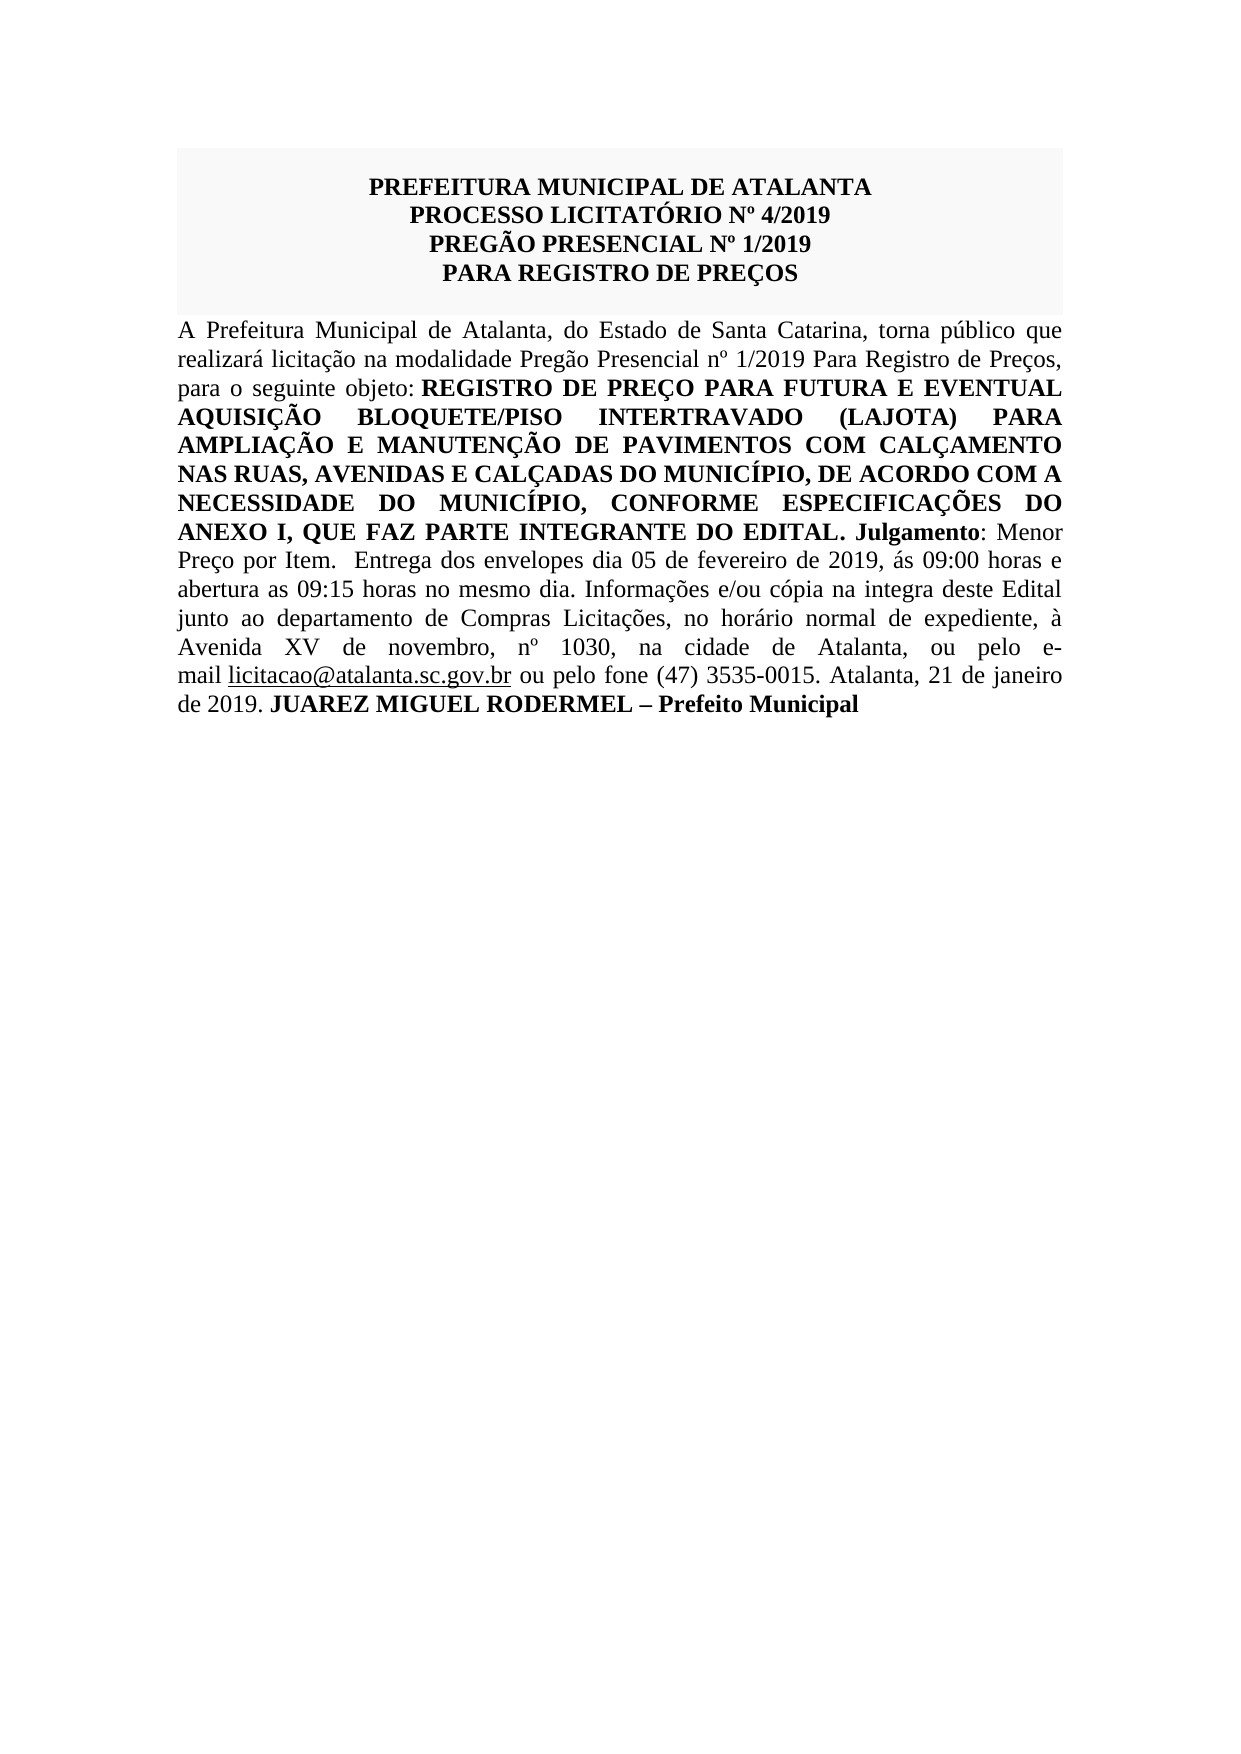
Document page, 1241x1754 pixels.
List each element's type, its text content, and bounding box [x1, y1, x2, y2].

text PROCESSO LICITATÓRIO Nº 4/2019 [177, 200, 1063, 229]
text PARA REGISTRO DE PREÇOS [177, 258, 1063, 287]
text PREFEITURA MUNICIPAL DE ATALANTA [177, 172, 1063, 200]
text PREGÃO PRESENCIAL Nº 1/2019 [177, 229, 1063, 258]
text A Prefeitura Municipal de Atalanta, do Estado de Santa Catarina, torna público que realizará licitação na modalidade Pregão Presencial nº 1/2019 Para Registro de Preços, para o seguinte objeto: REGISTRO DE PREÇO PARA FUTURA E EVENTUAL AQUISIÇÃO BLOQUETE/PISO INTERTRAVADO (LAJOTA) PARA AMPLIAÇÃO E MANUTENÇÃO DE PAVIMENTOS COM CALÇAMENTO NAS RUAS, AVENIDAS E CALÇADAS DO MUNICÍPIO, DE ACORDO COM A NECESSIDADE DO MUNICÍPIO, CONFORME ESPECIFICAÇÕES DO ANEXO I, QUE FAZ PARTE INTEGRANTE DO EDITAL. Julgamento: Menor Preço por Item. Entrega dos envelopes dia 05 de fevereiro de 2019, ás 09:00 horas e abertura as 09:15 horas no mesmo dia. Informações e/ou cópia na integra deste Edital junto ao departamento de Compras Licitações, no horário normal de expediente, à Avenida XV de novembro, nº 1030, na cidade de Atalanta, ou pelo e-mail licitacao@atalanta.sc.gov.br ou pelo fone (47) 3535-0015. Atalanta, 21 de janeiro de 2019. JUAREZ MIGUEL RODERMEL – Prefeito Municipal [177, 316, 1063, 718]
